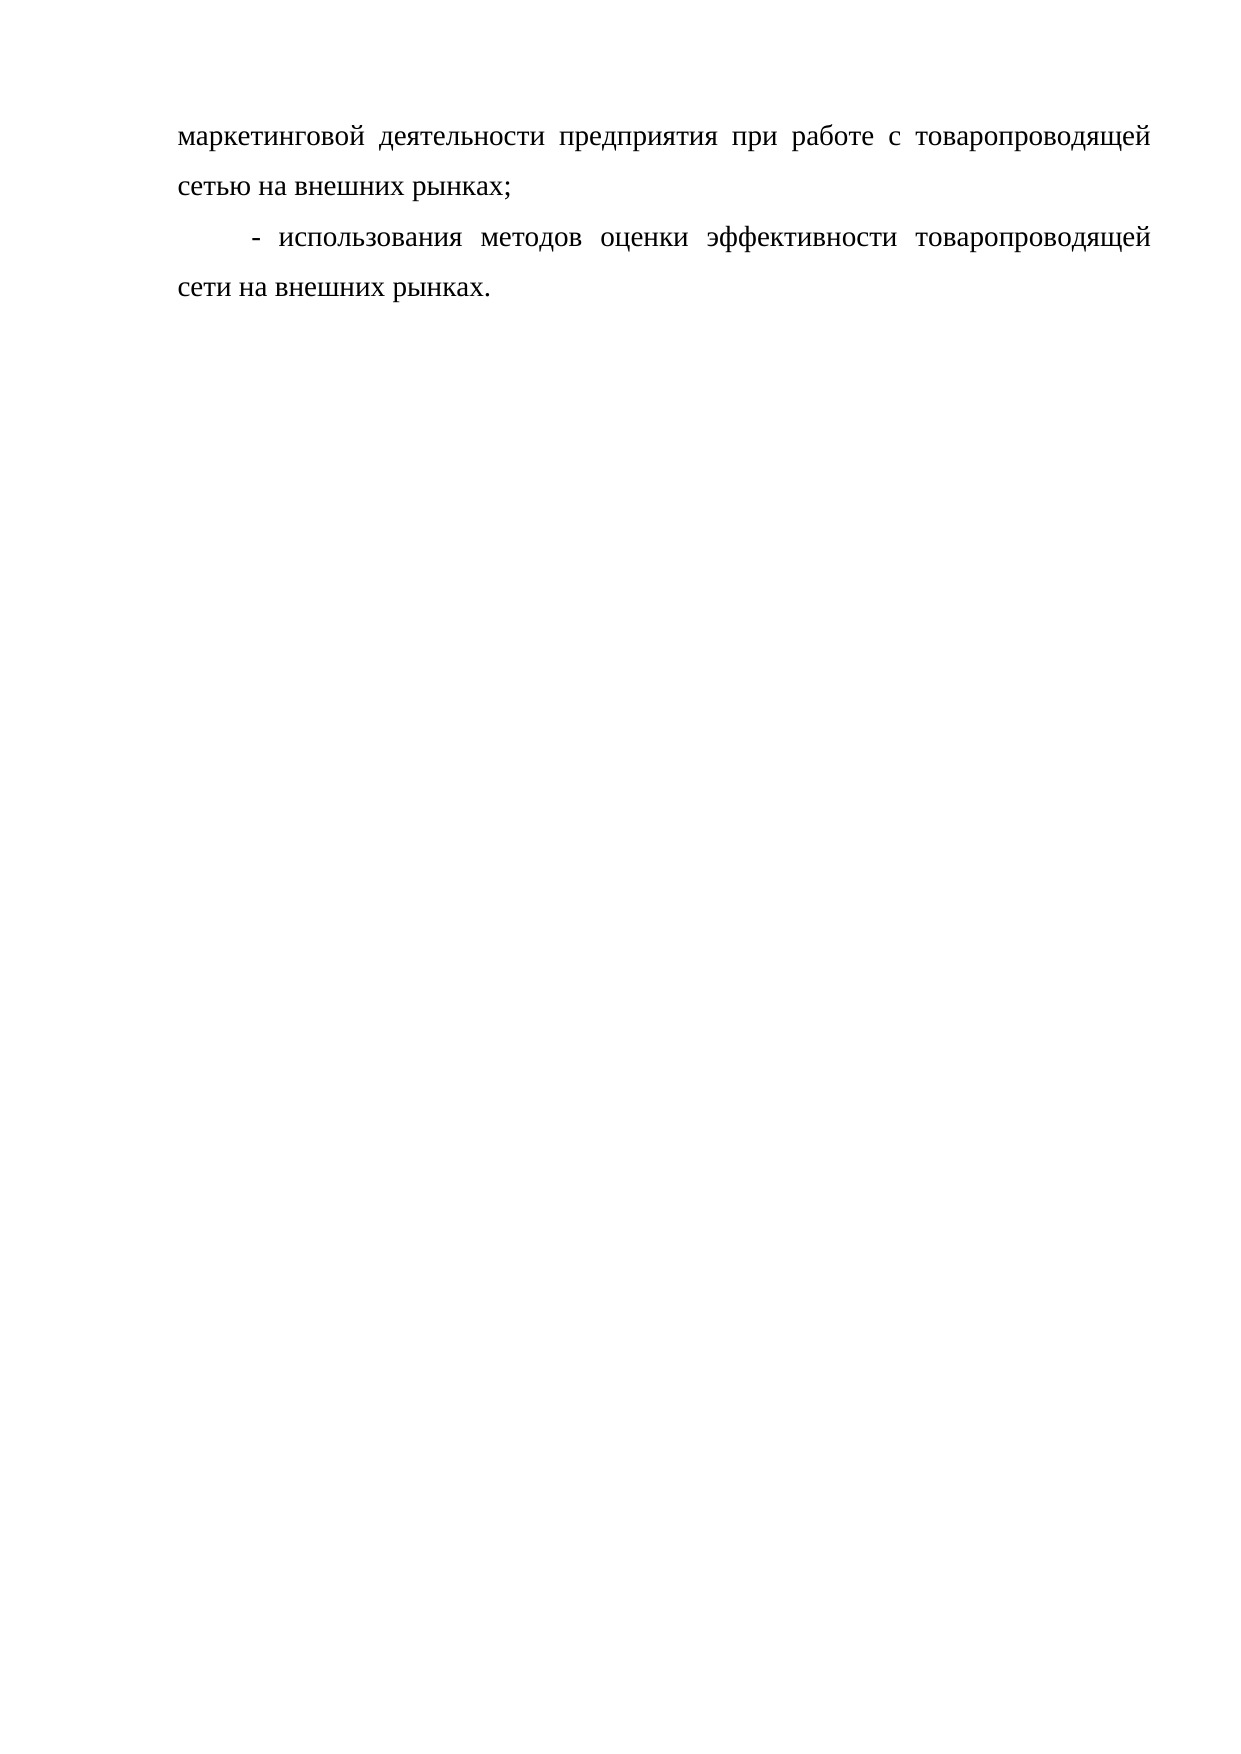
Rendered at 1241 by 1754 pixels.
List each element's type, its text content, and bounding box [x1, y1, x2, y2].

text - использования методов оценки эффективности товаропроводящей сети на внешних рынках. [177, 219, 1152, 303]
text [177, 118, 1152, 202]
